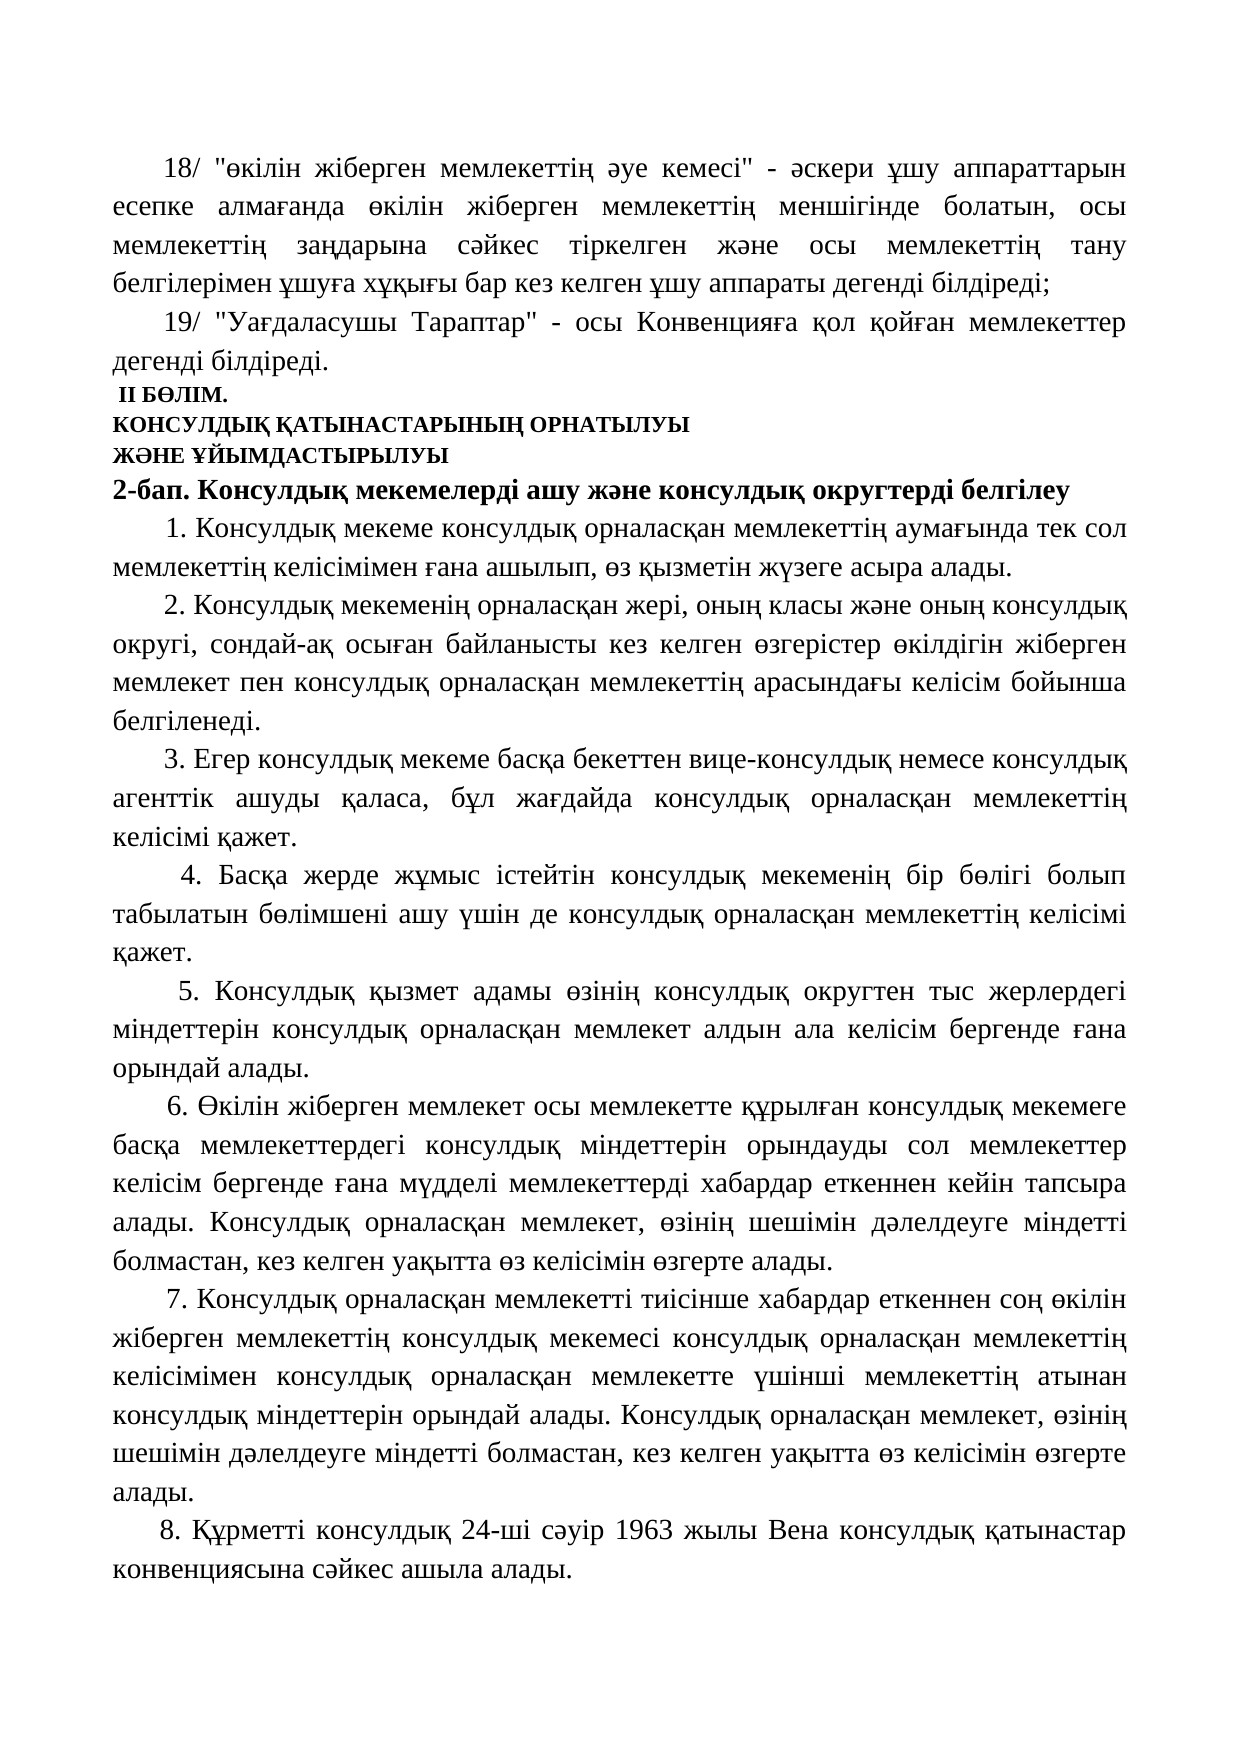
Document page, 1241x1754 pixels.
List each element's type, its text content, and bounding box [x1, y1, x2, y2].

text 18/ "өкiлiн жiберген мемлекеттiң әуе кемесi" - әскери ұшу аппараттарын есепке алмағанда өкiлiн жiберген мемлекеттiң меншiгiнде болатын, осы мемлекеттiң заңдарына сәйкес тiркелген және осы мемлекеттiң тану белгiлерiмен ұшуға хұқығы бар кез келген ұшу аппараты дегендi бiлдiредi; [112, 150, 1128, 299]
text 7. Консулдық орналасқан мемлекеттi тиiсiнше хабардар еткеннен соң өкiлiн жiберген мемлекеттiң консулдық мекемесi консулдық орналасқан мемлекеттiң келiсiмiмен консулдық орналасқан мемлекетте үшiншi мемлекеттiң атынан консулдық мiндеттерiн орындай алады. Консулдық орналасқан мемлекет, өзiнiң шешiмiн дәлелдеуге мiндеттi болмастан, кез келген уақытта өз келiсiмiн өзгерте алады. [112, 1281, 1128, 1507]
text 4. Басқа жерде жұмыс iстейтiн консулдық мекеменiң бiр бөлiгi болып табылатын бөлiмшенi ашу үшiн де консулдық орналасқан мемлекеттiң келiсiмi қажет. [112, 857, 1128, 968]
text II БӨЛIМ. КОНСУЛДЫҚ ҚАТЫНАСТАРЫНЫҢ ОРНАТЫЛУЫ ЖӘНЕ ҰЙЫМДАСТЫРЫЛУЫ [112, 381, 1128, 468]
text 1. Консулдық мекеме консулдық орналасқан мемлекеттiң аумағында тек сол мемлекеттiң келiсiмiмен ғана ашылып, өз қызметiн жүзеге асыра алады. [112, 510, 1128, 582]
text 19/ "Уағдаласушы Тараптар" - осы Конвенцияға қол қойған мемлекеттер дегендi бiлдiредi. [112, 304, 1128, 376]
text 3. Егер консулдық мекеме басқа бекеттен вице-консулдық немесе консулдық агенттiк ашуды қаласа, бұл жағдайда консулдық орналасқан мемлекеттiң келiсiмi қажет. [112, 742, 1128, 852]
text 6. Өкiлiн жiберген мемлекет осы мемлекетте құрылған консулдық мекемеге басқа мемлекеттердегi консулдық мiндеттерiн орындауды сол мемлекеттер келiсiм бергенде ғана мүдделi мемлекеттердi хабардар еткеннен кейiн тапсыра алады. Консулдық орналасқан мемлекет, өзiнiң шешiмiн дәлелдеуге мiндеттi болмастан, кез келген уақытта өз келiсiмiн өзгерте алады. [112, 1088, 1128, 1276]
text 8. Құрметтi консулдық 24-шi сәуiр 1963 жылы Вена консулдық қатынастар конвенциясына сәйкес ашыла алады. [112, 1512, 1128, 1584]
text 2-бап. Консулдық мекемелердi ашу және консулдық округтердi белгiлеу [112, 472, 1128, 505]
text 5. Консулдық қызмет адамы өзiнiң консулдық округтен тыс жерлердегi мiндеттерiн консулдық орналасқан мемлекет алдын ала келiсiм бергенде ғана орындай алады. [112, 973, 1128, 1083]
text 2. Консулдық мекеменiң орналасқан жерi, оның класы және оның консулдық округi, сондай-ақ осыған байланысты кез келген өзгерiстер өкiлдiгiн жiберген мемлекет пен консулдық орналасқан мемлекеттiң арасындағы келiсiм бойынша белгiленедi. [112, 587, 1128, 737]
